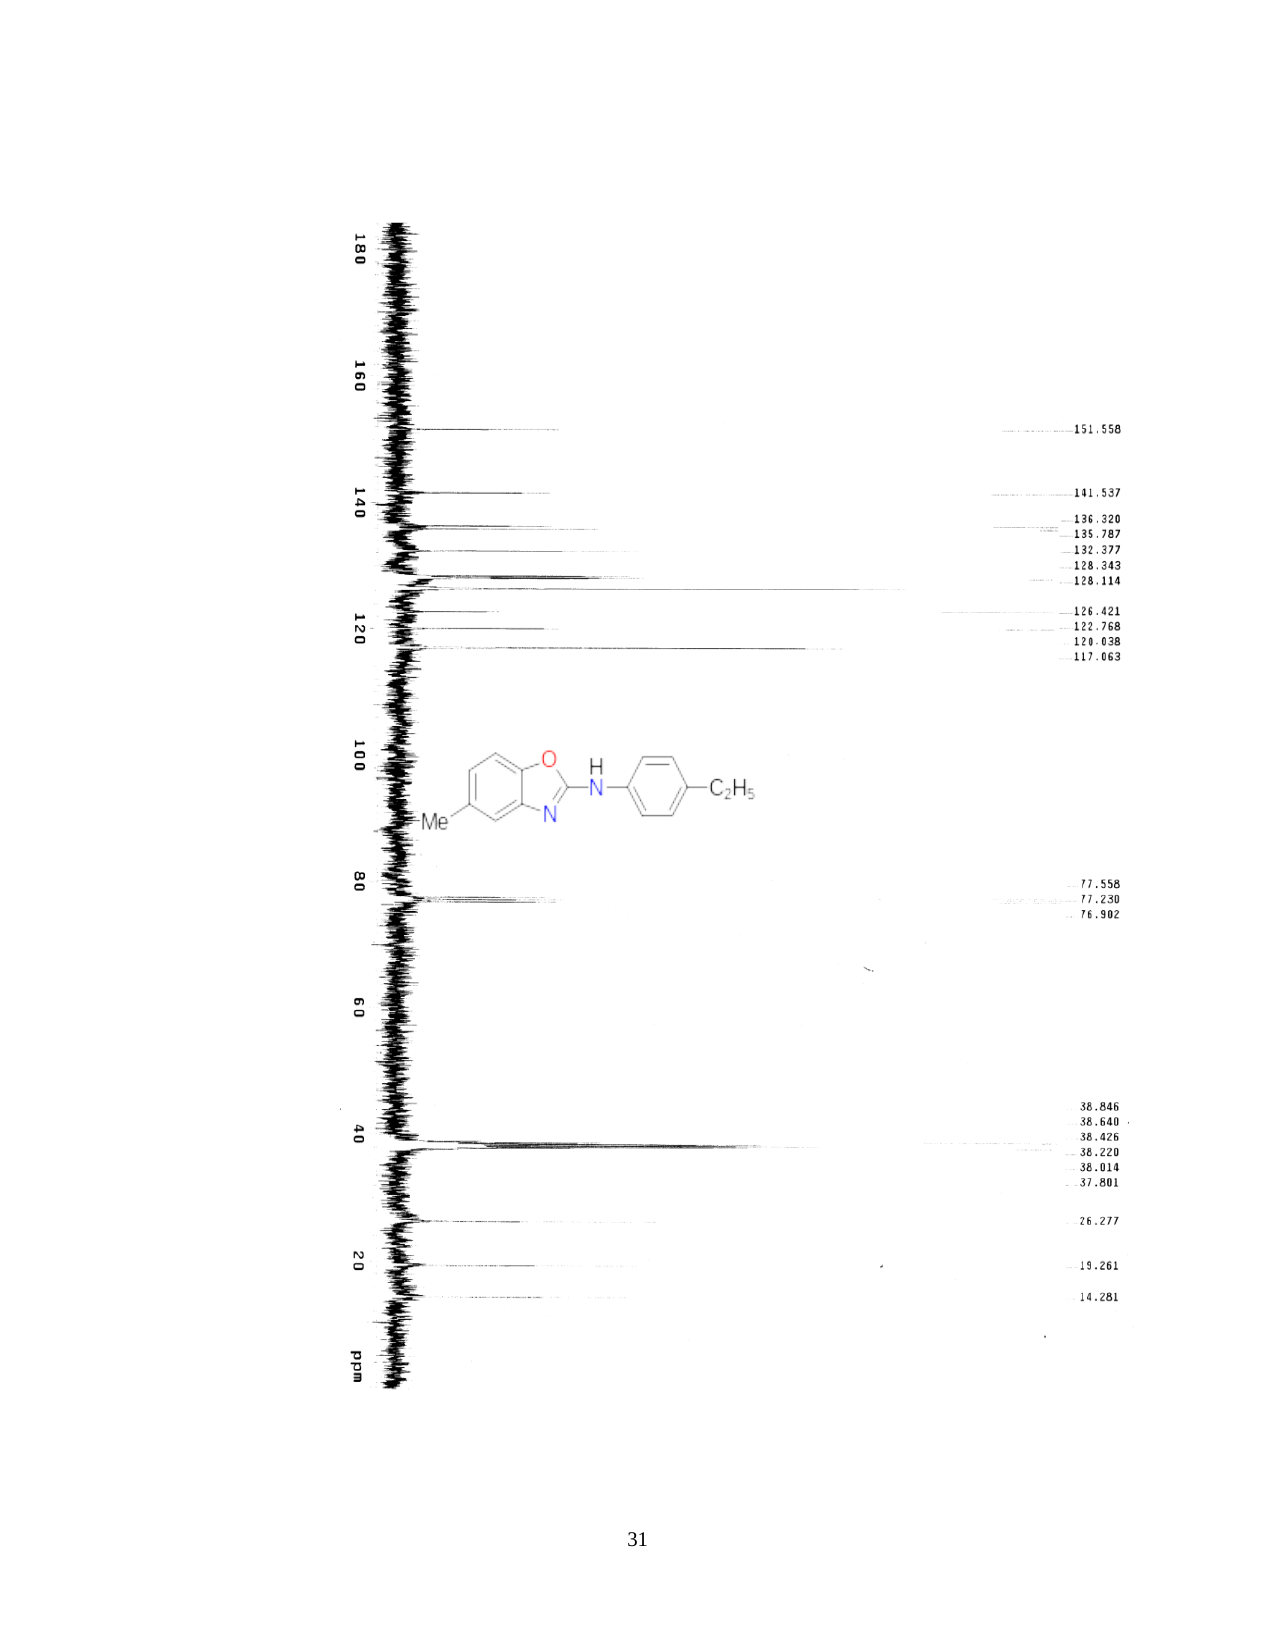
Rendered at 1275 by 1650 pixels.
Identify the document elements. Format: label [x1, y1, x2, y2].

picture [336, 224, 1144, 1400]
